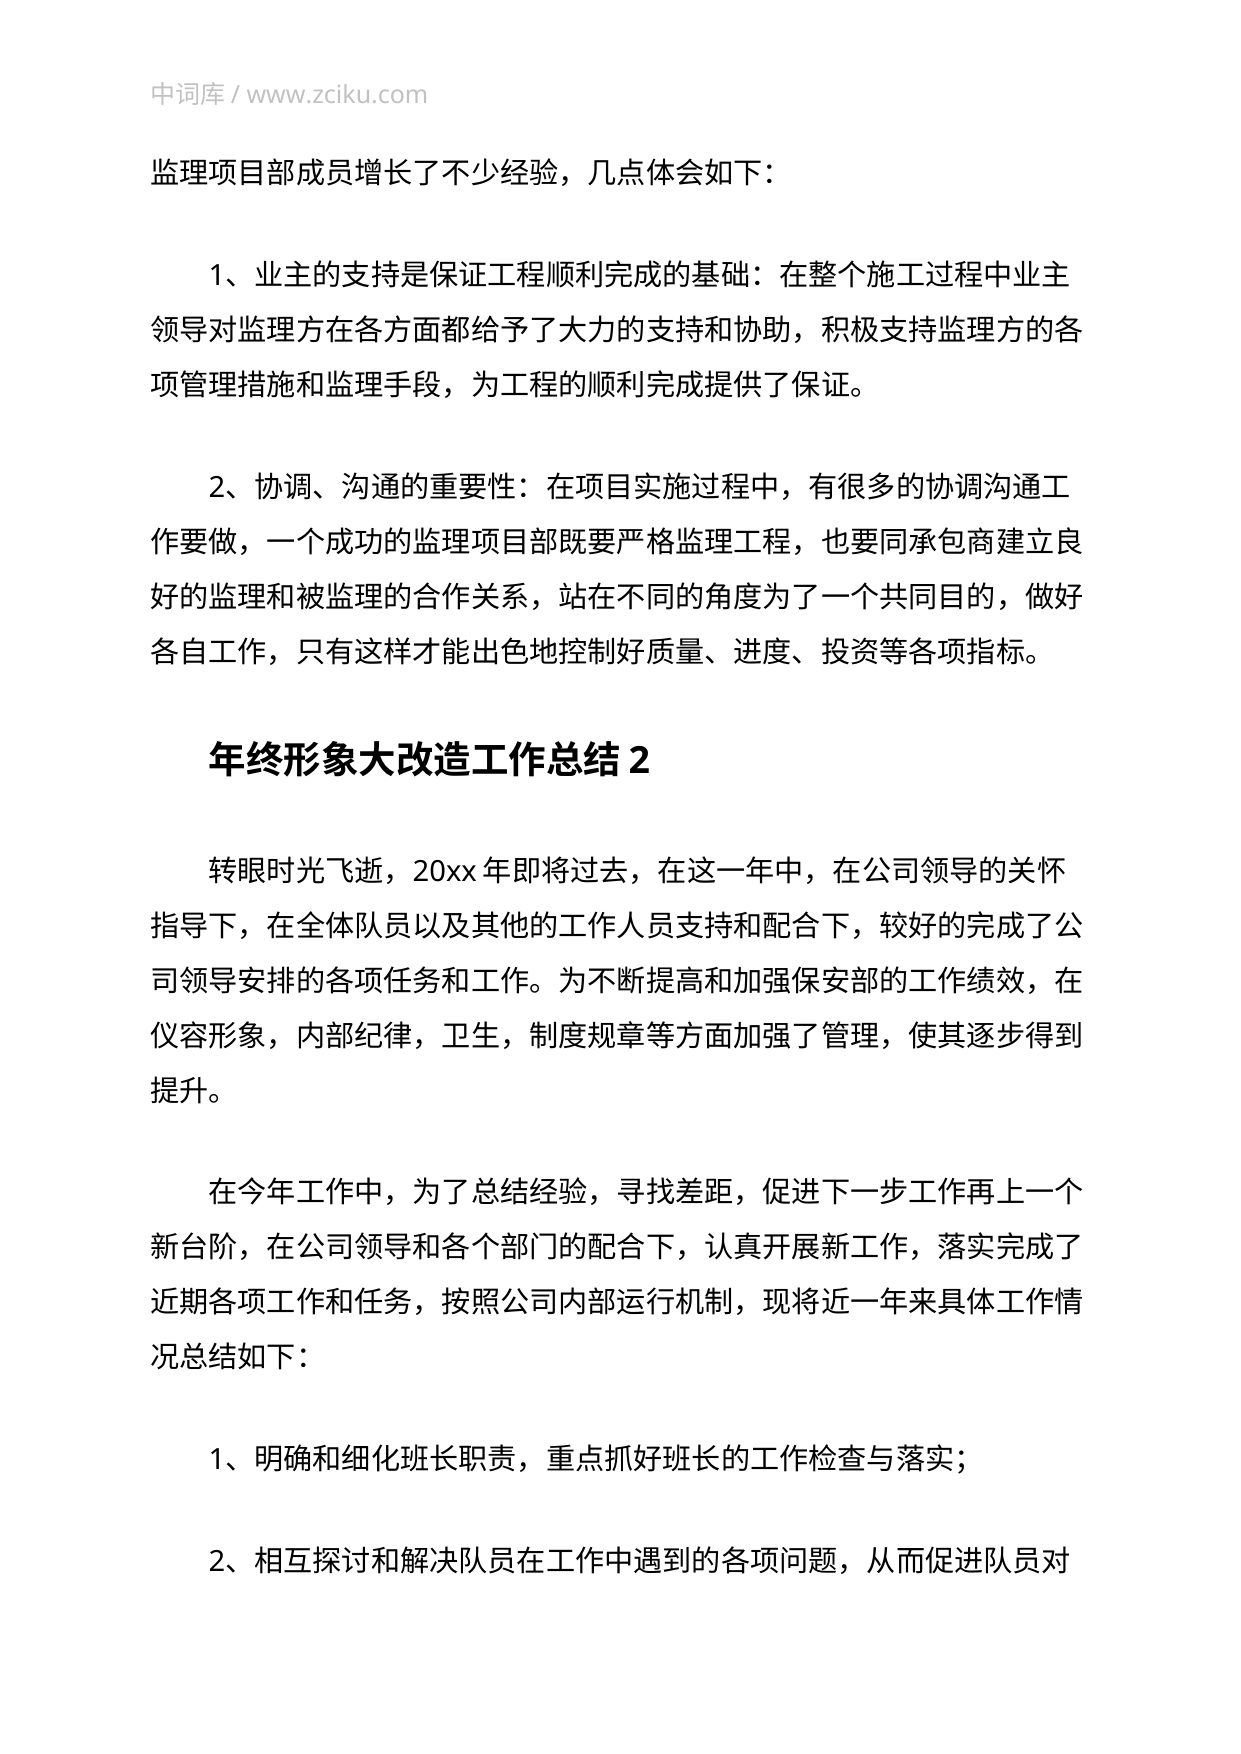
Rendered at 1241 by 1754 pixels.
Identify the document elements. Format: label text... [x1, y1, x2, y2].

text 转眼时光飞逝，20xx年即将过去，在这一年中，在公司领导的关怀指导下，在全体队员以及其他的工作人员支持和配合下，较好的完成了公司领导安排的各项任务和工作。为不断提高和加强保安部的工作绩效，在仪容形象，内部纪律，卫生，制度规章等方面加强了管理，使其逐步得到提升。 [150, 848, 1090, 1109]
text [150, 1537, 1090, 1580]
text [150, 150, 1090, 192]
text 在今年工作中，为了总结经验，寻找差距，促进下一步工作再上一个新台阶，在公司领导和各个部门的配合下，认真开展新工作，落实完成了近期各项工作和任务，按照公司内部运行机制，现将近一年来具体工作情况总结如下： [150, 1169, 1090, 1376]
text 1、明确和细化班长职责，重点抓好班长的工作检查与落实； [150, 1436, 1090, 1478]
text 2、协调、沟通的重要性：在项目实施过程中，有很多的协调沟通工作要做，一个成功的监理项目部既要严格监理工程，也要同承包商建立良好的监理和被监理的合作关系，站在不同的角度为了一个共同目的，做好各自工作，只有这样才能出色地控制好质量、进度、投资等各项指标。 [150, 463, 1090, 671]
text 年终形象大改造工作总结2 [150, 730, 1090, 784]
text 1、业主的支持是保证工程顺利完成的基础：在整个施工过程中业主领导对监理方在各方面都给予了大力的支持和协助，积极支持监理方的各项管理措施和监理手段，为工程的顺利完成提供了保证。 [150, 252, 1090, 404]
